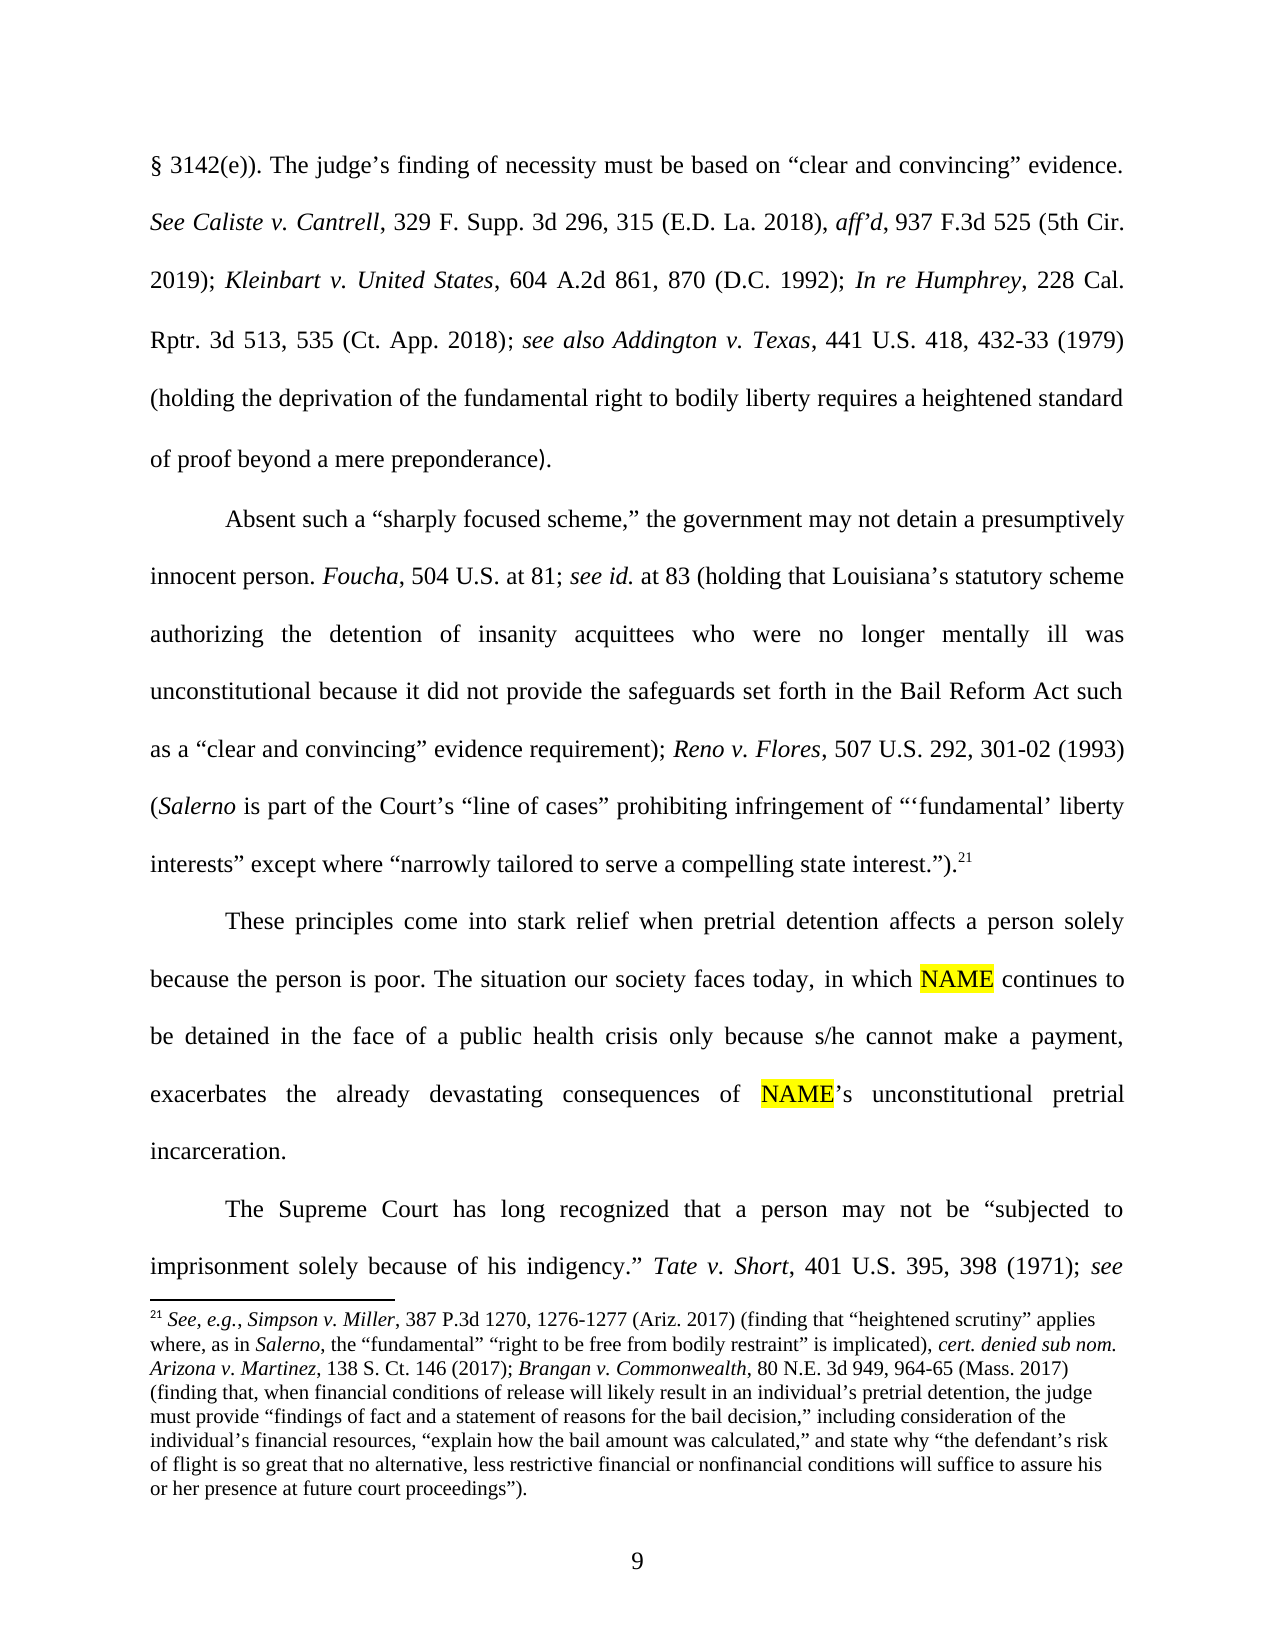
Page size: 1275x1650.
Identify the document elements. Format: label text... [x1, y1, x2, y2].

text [150, 1194, 1125, 1280]
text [150, 150, 1125, 473]
text These principles come into stark relief when pretrial detention affects a person solely because the person is poor. The situation our society faces today, in which NAME continues to be detained in the face of a public health crisis only because s/he cannot make a payment, exacerbates the already devastating consequences of NAME’s unconstitutional pretrial incarceration. [150, 906, 1125, 1165]
text Absent such a “sharply focused scheme,” the government may not detain a presumptively innocent person. Foucha, 504 U.S. at 81; see id. at 83 (holding that Louisiana’s statutory scheme authorizing the detention of insanity acquittees who were no longer mentally ill was unconstitutional because it did not provide the safeguards set forth in the Bail Reform Act such as a “clear and convincing” evidence requirement); Reno v. Flores, 507 U.S. 292, 301-02 (1993) (Salerno is part of the Court’s “line of cases” prohibiting infringement of “‘fundamental’ liberty interests” except where “narrowly tailored to serve a compelling state interest.”). [150, 504, 1125, 878]
